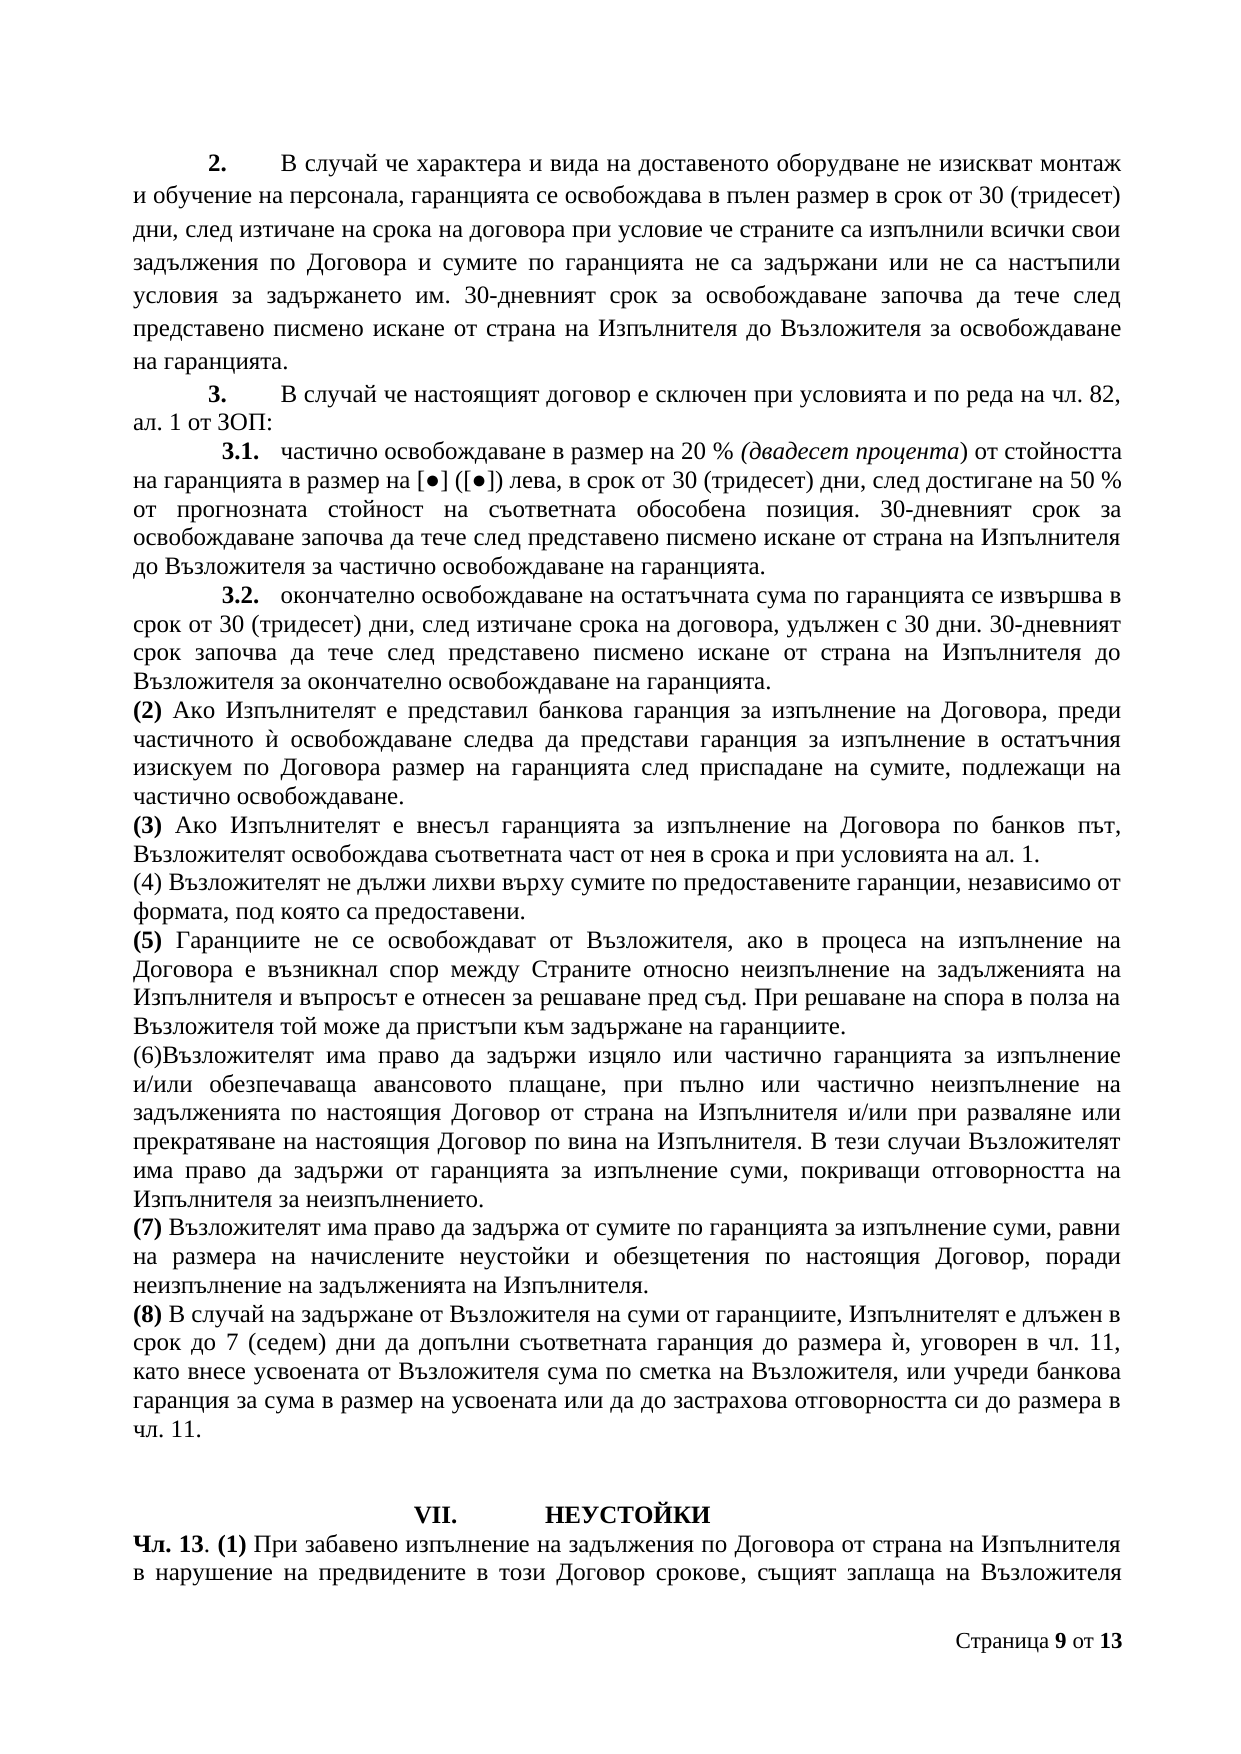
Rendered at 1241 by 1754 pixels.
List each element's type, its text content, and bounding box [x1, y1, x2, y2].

list НЕУСТОЙКИ [2, 1500, 1122, 1529]
list частично освобождаване в размер на 20 % (двадесет процента) от стойността на гаранцията в размер на [●] ([●]) лева, в срок от 30 (тридесет) дни, след достигане на 50 % от прогнозната стойност на съответната обособена позиция. 30-дневният срок за освобождаване започва да тече след представено писмено искане от страна на Изпълнителя до Възложителя за частично освобождаване на гаранцията. [133, 436, 1122, 580]
list В случай че характера и вида на доставеното оборудване не изискват монтаж и обучение на персонала, гаранцията се освобождава в пълен размер в срок от 30 (тридесет) дни, след изтичане на срока на договора при условие че страните са изпълнили всички свои задължения по Договора и сумите по гаранцията не са задържани или не са настъпили условия за задържането им. 30-дневният срок за освобождаване започва да тече след представено писмено искане от страна на Изпълнителя до Възложителя за освобождаване на гаранцията. [133, 148, 1122, 374]
text (7) Възложителят има право да задържа от сумите по гаранцията за изпълнение суми, равни на размера на начислените неустойки и обезщетения по настоящия Договор, поради неизпълнение на задълженията на Изпълнителя. [133, 1212, 1122, 1299]
text (8) В случай на задържане от Възложителя на суми от гаранциите, Изпълнителят е длъжен в срок до 7 (седем) дни да допълни съответната гаранция до размера ѝ, уговорен в чл. 11, като внесе усвоената от Възложителя сума по сметка на Възложителя, или учреди банкова гаранция за сума в размер на усвоената или да до застрахова отговорността си до размера в чл. 11. [133, 1299, 1122, 1442]
list В случай че настоящият договор е сключен при условията и по реда на чл. 82, ал. 1 от ЗОП: [133, 379, 1122, 436]
text (4) Възложителят не дължи лихви върху сумите по предоставените гаранции, независимо от формата, под която са предоставени. [133, 867, 1122, 925]
text (3) Ако Изпълнителят е внесъл гаранцията за изпълнение на Договора по банков път, Възложителят освобождава съответната част от нея в срока и при условията на ал. 1. [133, 810, 1122, 867]
text (6)Възложителят има право да задържи изцяло или частично гаранцията за изпълнение и/или обезпечаваща авансовото плащане, при пълно или частично неизпълнение на задълженията по настоящия Договор от страна на Изпълнителя и/или при разваляне или прекратяване на настоящия Договор по вина на Изпълнителя. В тези случаи Възложителят има право да задържи от гаранцията за изпълнение суми, покриващи отговорността на Изпълнителя за неизпълнението. [133, 1040, 1122, 1212]
text (2) Ако Изпълнителят е представил банкова гаранция за изпълнение на Договора, преди частичното ѝ освобождаване следва да представи гаранция за изпълнение в остатъчния изискуем по Договора размер на гаранцията след приспадане на сумите, подлежащи на частично освобождаване. [133, 695, 1122, 810]
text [133, 1529, 1122, 1586]
list окончателно освобождаване на остатъчната сума по гаранцията се извършва в срок от 30 (тридесет) дни, след изтичане срока на договора, удължен с 30 дни. 30-дневният срок започва да тече след представено писмено искане от страна на Изпълнителя до Възложителя за окончателно освобождаване на гаранцията. [133, 580, 1122, 695]
text (5) Гаранциите не се освобождават от Възложителя, ако в процеса на изпълнение на Договора е възникнал спор между Страните относно неизпълнение на задълженията на Изпълнителя и въпросът е отнесен за решаване пред съд. При решаване на спора в полза на Възложителя той може да пристъпи към задържане на гаранциите. [133, 925, 1122, 1040]
